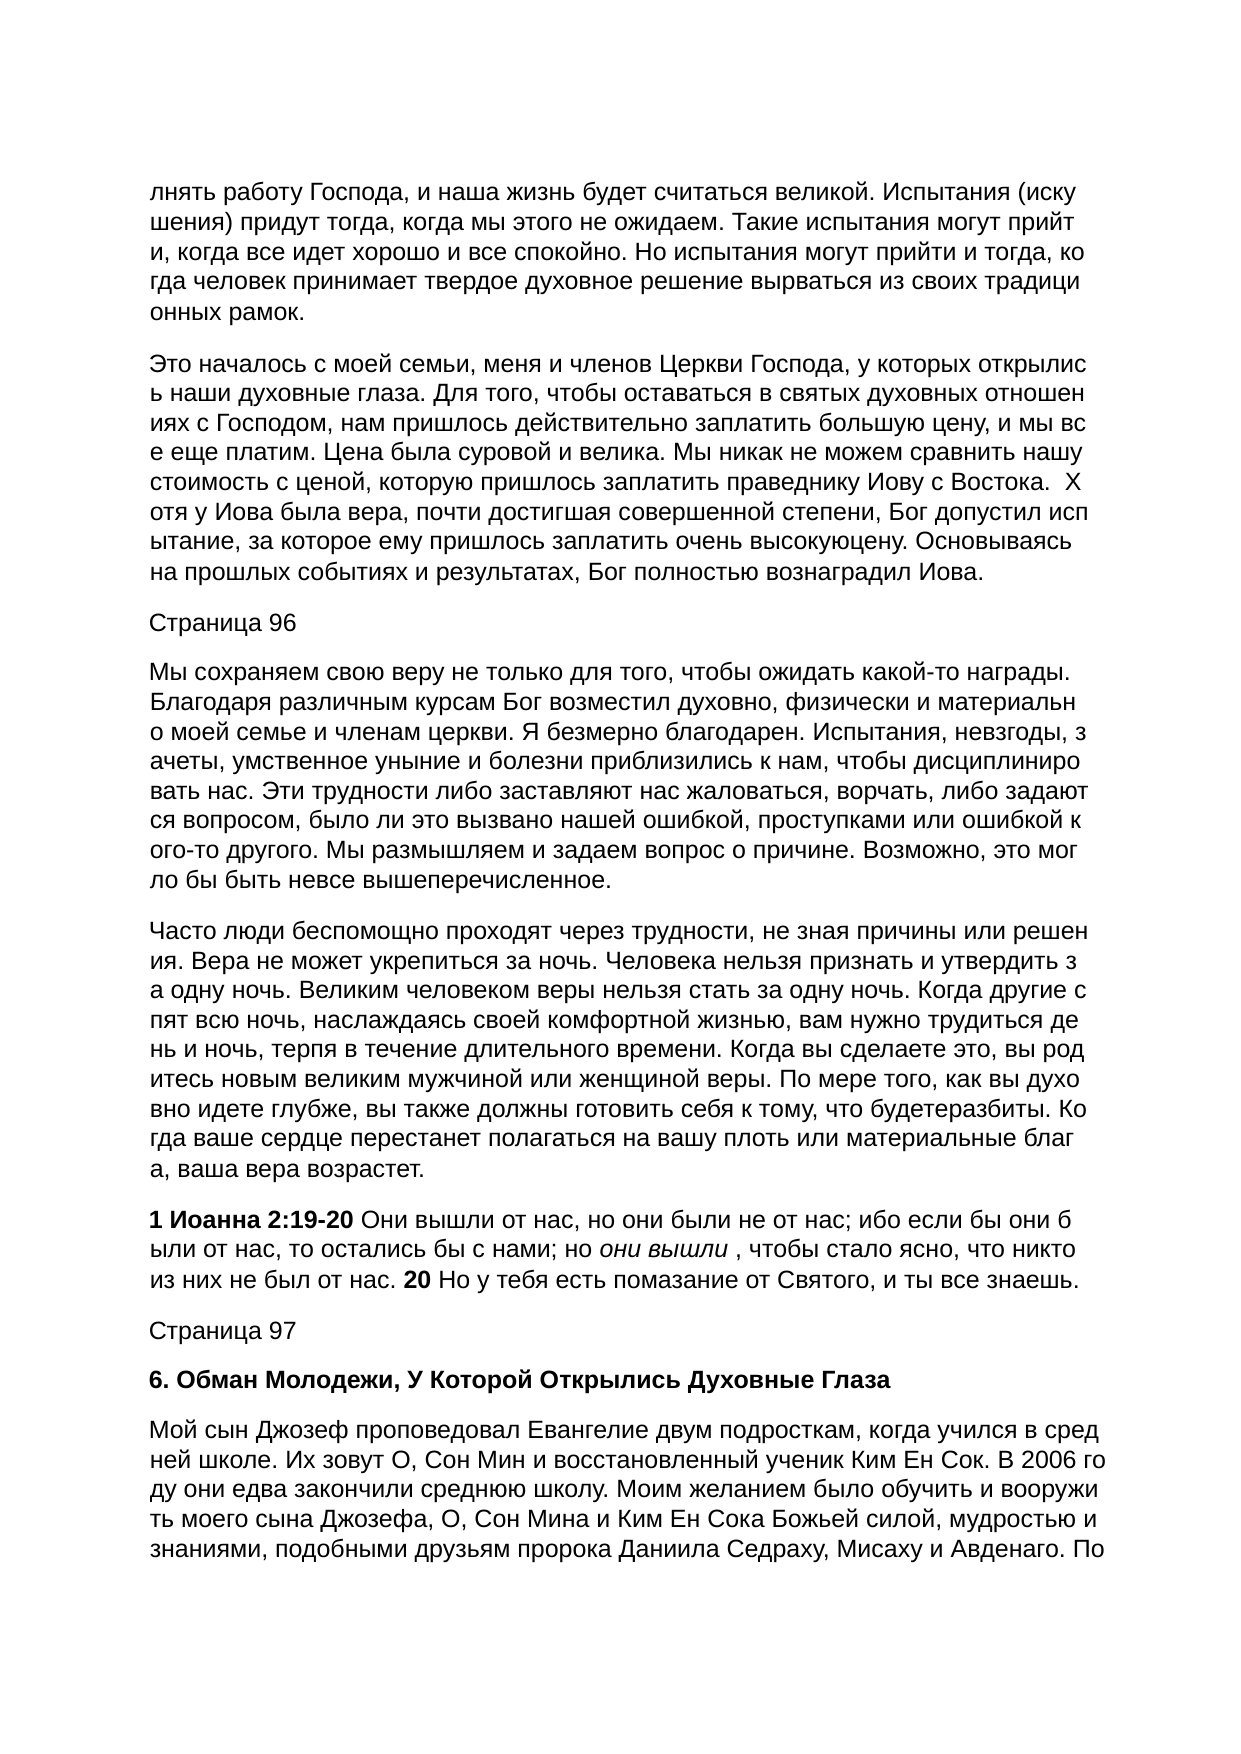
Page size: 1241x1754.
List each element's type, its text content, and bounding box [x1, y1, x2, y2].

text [148, 1415, 1108, 1562]
text Страница 97 [148, 1316, 1090, 1344]
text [148, 177, 1090, 326]
text Часто люди беспомощно проходят через трудности, не зная причины или решения. Вера не может укрепиться за ночь. Человека нельзя признать и утвердить за одну ночь. Великим человеком веры нельзя стать за одну ночь. Когда другие спят всю ночь, наслаждаясь своей комфортной жизнью, вам нужно трудиться день и ночь, терпя в течение длительного времени. Когда вы сделаете это, вы родитесь новым великим мужчиной или женщиной веры. По мере того, как вы духовно идете глубже, вы также должны готовить себя к тому, что будетеразбиты. Когда ваше сердце перестанет полагаться на вашу плоть или материальные блага, ваша вера возрастет. [148, 916, 1090, 1183]
text Это началось с моей семьи, меня и членов Церкви Господа, у которых открылись наши духовные глаза. Для того, чтобы оставаться в святых духовных отношениях с Господом, нам пришлось действительно заплатить большую цену, и мы все еще платим. Цена была суровой и велика. Мы никак не можем сравнить нашу стоимость с ценой, которую пришлось заплатить праведнику Иову с Востока. Хотя у Иова была вера, почти достигшая совершенной степени, Бог допустил испытание, за которое ему пришлось заплатить очень высокуюцену. Основываясь на прошлых событиях и результатах, Бог полностью вознаградил Иова. [148, 348, 1090, 586]
text Страница 96 [148, 608, 1090, 636]
text Мы сохраняем свою веру не только для того, чтобы ожидать какой-то награды. Благодаря различным курсам Бог возместил духовно, физически и материально моей семье и членам церкви. Я безмерно благодарен. Испытания, невзгоды, зачеты, умственное уныние и болезни приблизились к нам, чтобы дисциплинировать нас. Эти трудности либо заставляют нас жаловаться, ворчать, либо задаются вопросом, было ли это вызвано нашей ошибкой, проступками или ошибкой кого-то другого. Мы размышляем и задаем вопрос о причине. Возможно, это могло бы быть невсе вышеперечисленное. [148, 657, 1090, 895]
text 1 Иоанна 2:19-20 Они вышли от нас, но они были не от нас; ибо если бы они были от нас, то остались бы с нами; но они вышли , чтобы стало ясно, что никто из них не был от нас. 20 Но у тебя есть помазание от Святого, и ты все знаешь. [148, 1205, 1090, 1294]
subtitle 6. Обман Молодежи, У Которой Открылись Духовные Глаза [148, 1366, 1103, 1394]
